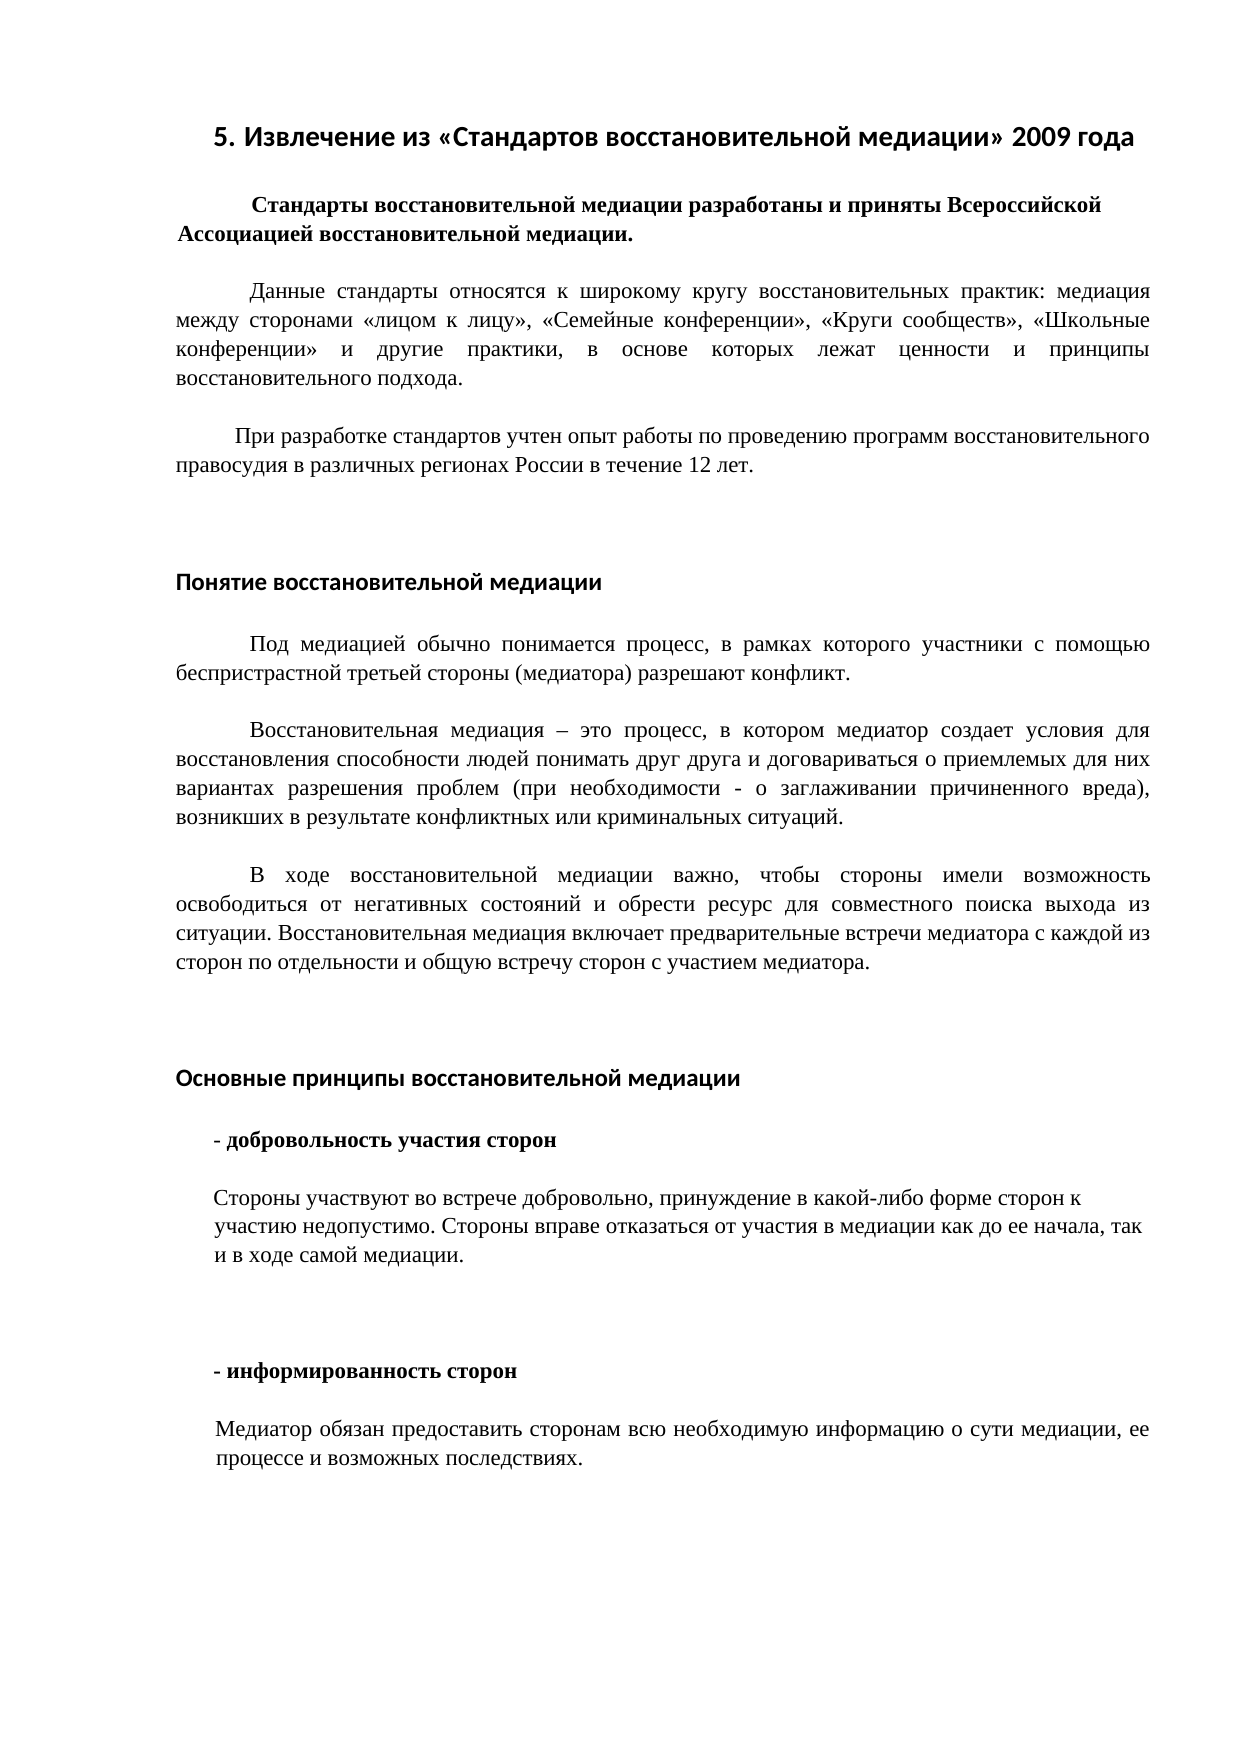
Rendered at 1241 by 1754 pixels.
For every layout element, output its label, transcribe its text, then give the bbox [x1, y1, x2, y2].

text Стороны участвуют во встрече добровольно, принуждение в какой-либо форме сторон к участию недопустимо. Стороны вправе отказаться от участия в медиации как до ее начала, так и в ходе самой медиации. [213, 1184, 1153, 1268]
list Стандарты восстановительной медиации разработаны и приняты Всероссийской Ассоциацией восстановительной медиации. [177, 191, 1153, 246]
text Данные стандарты относятся к широкому кругу восстановительных практик: медиация между сторонами «лицом к лицу», «Семейные конференции», «Круги сообществ», «Школьные конференции» и другие практики, в основе которых лежат ценности и принципы восстановительного подхода. [176, 278, 1152, 391]
list 5. Извлечение из «Стандартов восстановительной медиации» 2009 года [213, 118, 1153, 154]
list - информированность сторон [213, 1357, 1153, 1383]
text При разработке стандартов учтен опыт работы по проведению программ восстановительного правосудия в различных регионах России в течение 12 лет. [176, 422, 1152, 477]
list - добровольность участия сторон [213, 1126, 1153, 1152]
text Восстановительная медиация – это процесс, в котором медиатор создает условия для восстановления способности людей понимать друг друга и договариваться о приемлемых для них вариантах разрешения проблем (при необходимости - о заглаживании причиненного вреда), возникших в результате конфликтных или криминальных ситуаций. [176, 716, 1152, 829]
text В ходе восстановительной медиации важно, чтобы стороны имели возможность освободиться от негативных состояний и обрести ресурс для совместного поиска выхода из ситуации. Восстановительная медиация включает предварительные встречи медиатора с каждой из сторон по отдельности и общую встречу сторон с участием медиатора. [176, 861, 1152, 974]
text Понятие восстановительной медиации [176, 566, 1153, 597]
text Под медиацией обычно понимается процесс, в рамках которого участники с помощью беспристрастной третьей стороны (медиатора) разрешают конфликт. [176, 630, 1152, 685]
text Медиатор обязан предоставить сторонам всю необходимую информацию о сути медиации, ее процессе и возможных последствиях. [215, 1414, 1152, 1470]
text Основные принципы восстановительной медиации [176, 1063, 1153, 1093]
